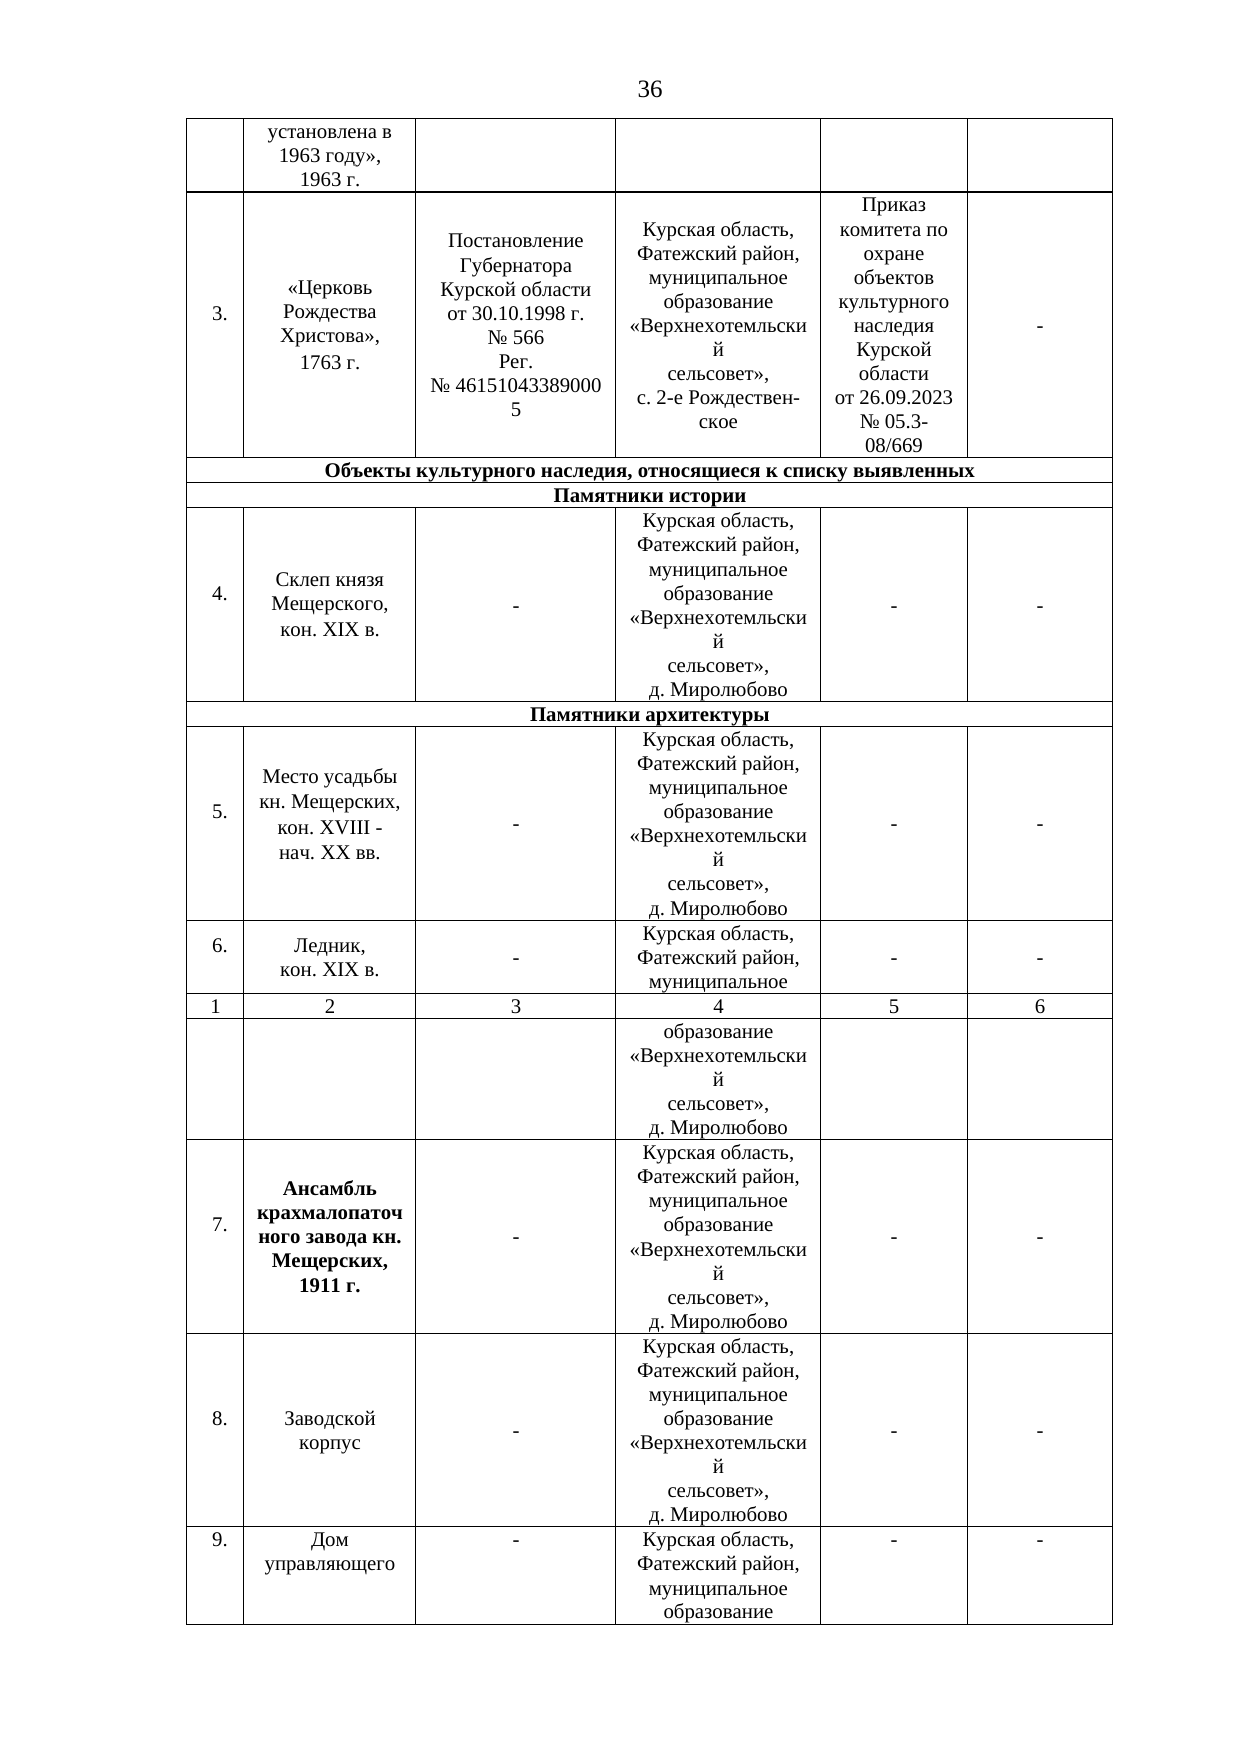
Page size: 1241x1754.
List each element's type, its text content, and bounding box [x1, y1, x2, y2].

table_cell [616, 1334, 820, 1526]
table_cell - [416, 1334, 615, 1526]
table_cell - [968, 727, 1112, 919]
table_cell [416, 1019, 615, 1139]
table_cell - [968, 1527, 1112, 1623]
table_cell 2 [244, 994, 415, 1018]
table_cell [616, 119, 820, 191]
table_cell - [968, 921, 1112, 993]
table_cell - [968, 1140, 1112, 1333]
table_cell Ансамбль крахмалопаточного завода кн. Мещерских, 1911 г. [244, 1140, 415, 1333]
table_cell - [416, 508, 615, 701]
table_cell - [821, 1140, 967, 1333]
table_cell [821, 1019, 967, 1139]
table_cell Курская область, Фатежский район, муниципальное образование «Верхнехотемльский сельсовет», д. Миролюбово [616, 1140, 820, 1333]
table_cell [187, 193, 243, 457]
table_cell [968, 1019, 1112, 1139]
table_cell - [821, 1527, 967, 1623]
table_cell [416, 119, 615, 191]
table_cell Приказ комитета по охране объектов культурного наследия Курской области от 26.09.2023 № 05.3-08/669 [821, 193, 967, 457]
table_cell Курская область, Фатежский район, муниципальное [616, 921, 820, 993]
table_cell [187, 921, 243, 993]
table_cell Место усадьбы кн. Мещерских, кон. XVIII - нач. XX вв. [244, 727, 415, 919]
table_cell - [821, 508, 967, 701]
table_cell [187, 727, 243, 919]
table_cell - [416, 727, 615, 919]
table_cell - [968, 508, 1112, 701]
table_cell - [416, 1527, 615, 1623]
table_cell [187, 119, 243, 191]
table_cell [187, 1019, 243, 1139]
table_cell - [968, 193, 1112, 457]
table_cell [616, 1527, 820, 1623]
table_cell 3 [416, 994, 615, 1018]
table_cell Объекты культурного наследия, относящиеся к списку выявленных [187, 458, 1112, 482]
table_cell Склеп князя Мещерского, кон. XIX в. [244, 508, 415, 701]
table_cell [187, 1140, 243, 1333]
table_cell Заводской корпус [244, 1334, 415, 1526]
table_cell 6 [968, 994, 1112, 1018]
table_cell - [416, 1140, 615, 1333]
table_cell образование «Верхнехотемльский сельсовет», д. Миролюбово [616, 1019, 820, 1139]
table_cell 5 [821, 994, 967, 1018]
table_cell Постановление Губернатора Курской области от 30.10.1998 г. № 566 Рег. № 461510433890005 [416, 193, 615, 457]
table_cell [244, 1019, 415, 1139]
table_cell Дом управляющего [244, 1527, 415, 1623]
table_cell - [968, 1334, 1112, 1526]
table_cell «Церковь Рождества Христова», 1763 г. [244, 193, 415, 457]
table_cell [244, 119, 415, 191]
table_cell [187, 508, 243, 701]
table_cell - [821, 1334, 967, 1526]
table_cell - [416, 921, 615, 993]
table_cell Курская область, Фатежский район, муниципальное образование «Верхнехотемльский сельсовет», д. Миролюбово [616, 508, 820, 701]
table_cell Ледник, кон. XIX в. [244, 921, 415, 993]
table_cell 4 [616, 994, 820, 1018]
table_cell 1 [187, 994, 243, 1018]
table_cell Памятники истории [187, 483, 1112, 507]
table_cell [968, 119, 1112, 191]
table_cell [187, 1334, 243, 1526]
table_cell - [821, 727, 967, 919]
table_cell Памятники архитектуры [187, 702, 1112, 726]
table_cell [821, 119, 967, 191]
table_cell Курская область, Фатежский район, муниципальное образование «Верхнехотемльский сельсовет», с. 2-е Рождествен-ское [616, 193, 820, 457]
table_cell - [821, 921, 967, 993]
table_cell Курская область, Фатежский район, муниципальное образование «Верхнехотемльский сельсовет», д. Миролюбово [616, 727, 820, 919]
table_cell [187, 1527, 243, 1623]
